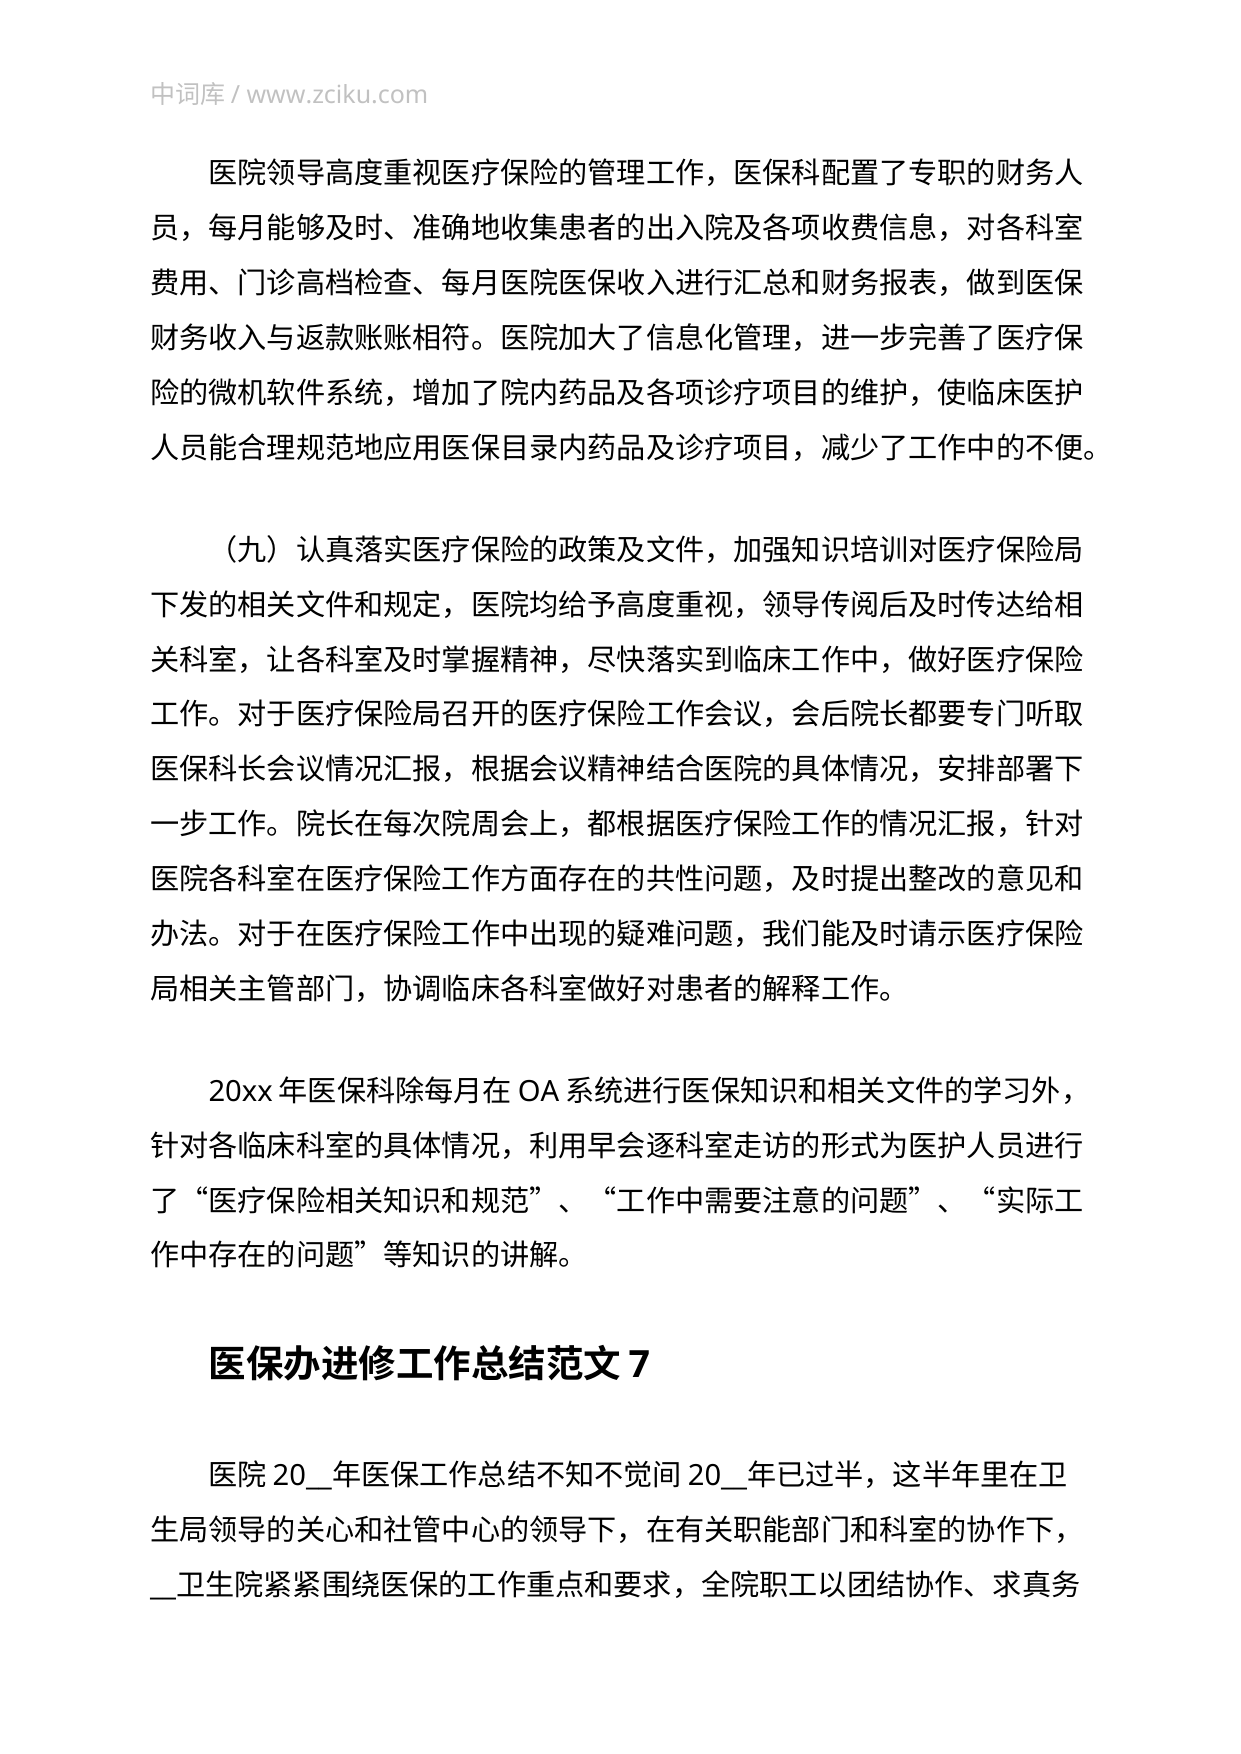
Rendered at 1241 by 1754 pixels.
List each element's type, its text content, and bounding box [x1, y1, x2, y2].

text 20xx年医保科除每月在OA系统进行医保知识和相关文件的学习外，针对各临床科室的具体情况，利用早会逐科室走访的形式为医护人员进行了“医疗保险相关知识和规范”、“工作中需要注意的问题”、“实际工作中存在的问题”等知识的讲解。 [150, 1067, 1090, 1274]
text 医院领导高度重视医疗保险的管理工作，医保科配置了专职的财务人员，每月能够及时、准确地收集患者的出入院及各项收费信息，对各科室费用、门诊高档检查、每月医院医保收入进行汇总和财务报表，做到医保财务收入与返款账账相符。医院加大了信息化管理，进一步完善了医疗保险的微机软件系统，增加了院内药品及各项诊疗项目的维护，使临床医护人员能合理规范地应用医保目录内药品及诊疗项目，减少了工作中的不便。 [150, 150, 1090, 467]
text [150, 1451, 1090, 1604]
text （九）认真落实医疗保险的政策及文件，加强知识培训对医疗保险局下发的相关文件和规定，医院均给予高度重视，领导传阅后及时传达给相关科室，让各科室及时掌握精神，尽快落实到临床工作中，做好医疗保险工作。对于医疗保险局召开的医疗保险工作会议，会后院长都要专门听取医保科长会议情况汇报，根据会议精神结合医院的具体情况，安排部署下一步工作。院长在每次院周会上，都根据医疗保险工作的情况汇报，针对医院各科室在医疗保险工作方面存在的共性问题，及时提出整改的意见和办法。对于在医疗保险工作中出现的疑难问题，我们能及时请示医疗保险局相关主管部门，协调临床各科室做好对患者的解释工作。 [150, 526, 1090, 1008]
text 医保办进修工作总结范文7 [150, 1334, 1090, 1388]
